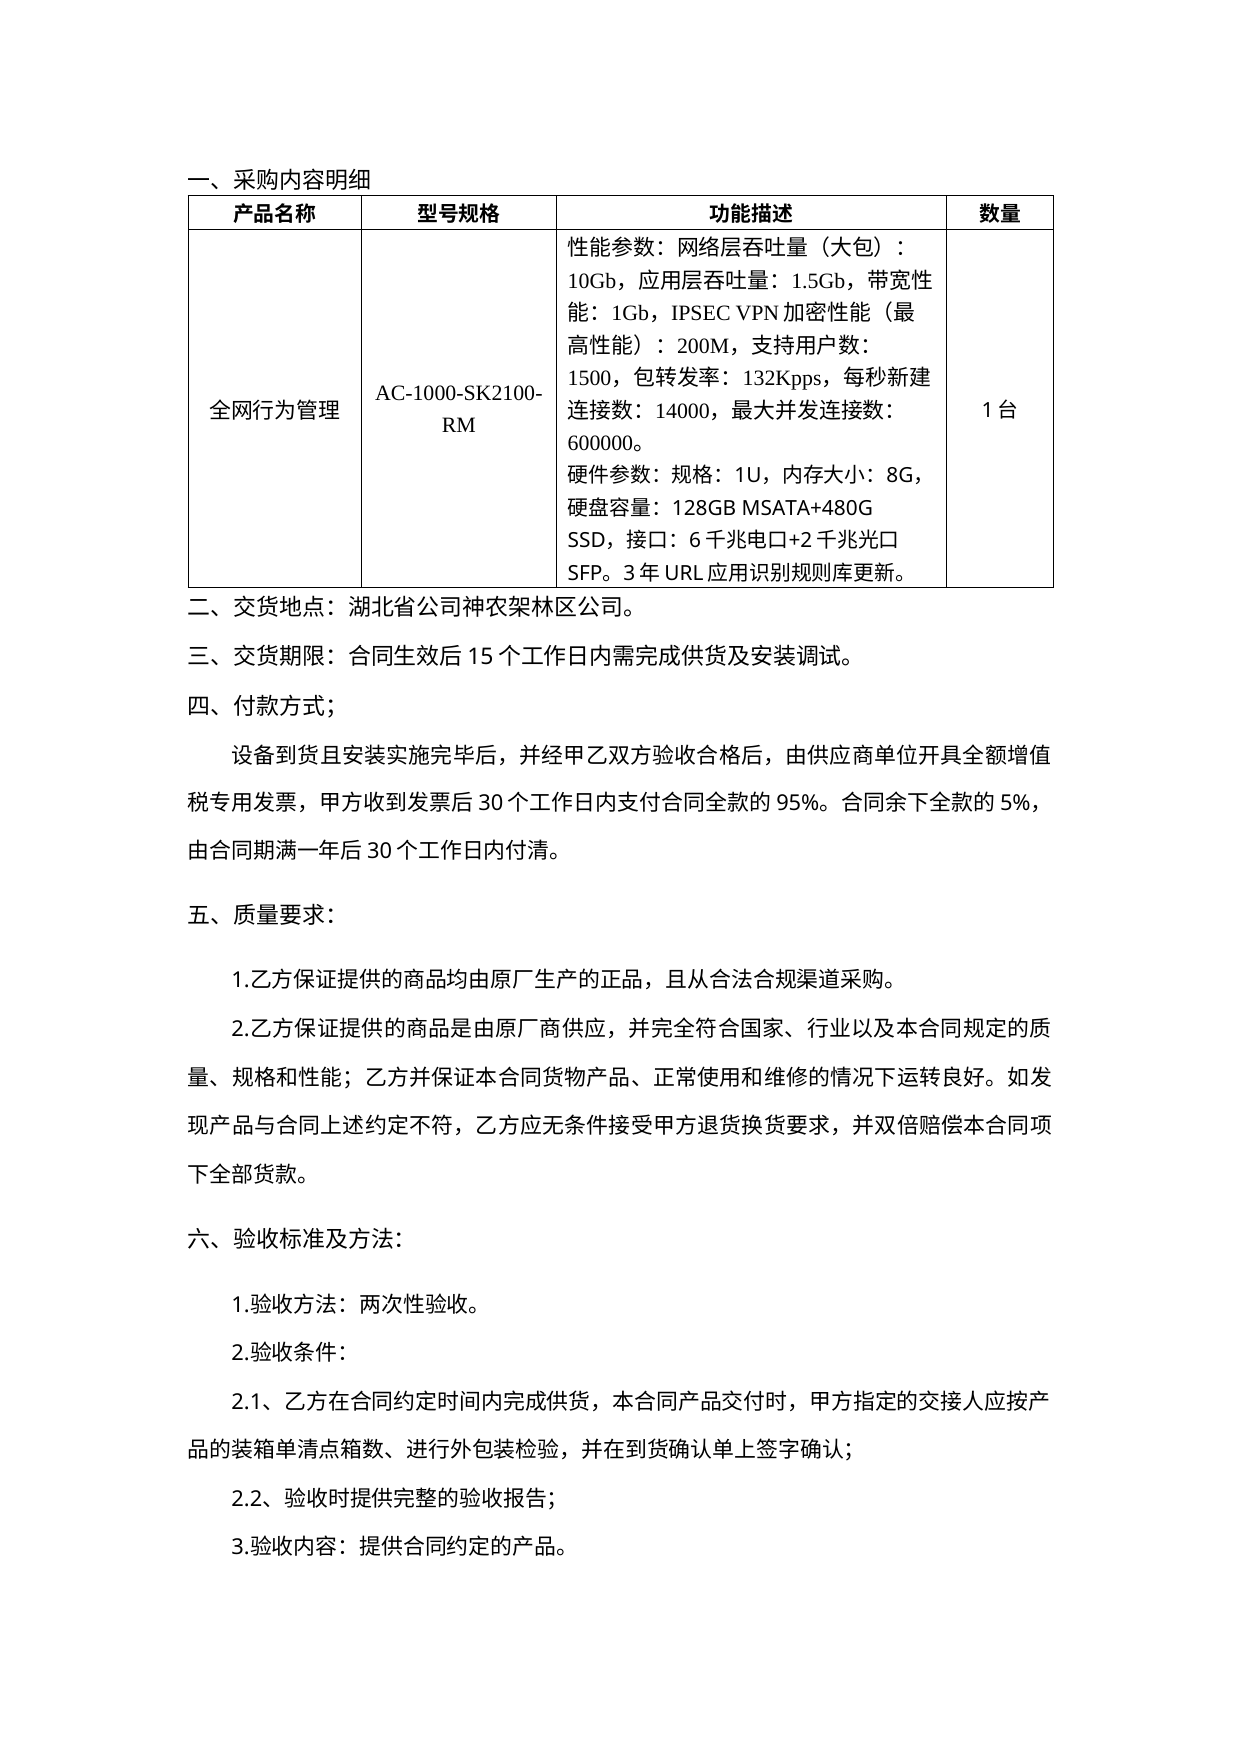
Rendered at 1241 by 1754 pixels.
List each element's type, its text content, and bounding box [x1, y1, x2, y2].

text 2.乙方保证提供的商品是由原厂商供应，并完全符合国家、行业以及本合同规定的质量、规格和性能；乙方并保证本合同货物产品、正常使用和维修的情况下运转良好。如发现产品与合同上述约定不符，乙方应无条件接受甲方退货换货要求，并双倍赔偿本合同项下全部货款。 [187, 1011, 1053, 1189]
text 2.2、验收时提供完整的验收报告； [187, 1480, 1053, 1513]
table_header 功能描述 [557, 196, 946, 229]
table_header 产品名称 [189, 196, 361, 229]
table_cell AC-1000-SK2100-RM [362, 230, 556, 587]
text 3.验收内容：提供合同约定的产品。 [187, 1529, 1053, 1561]
table_cell 性能参数：网络层吞吐量（大包）：10Gb，应用层吞吐量：1.5Gb，带宽性能：1Gb，IPSEC VPN加密性能（最高性能）：200M，支持用户数：1500，包转发率：132Kpps，每秒新建连接数：14000，最大并发连接数：600000。 硬件参数：规格：1U，内存大小：8G，硬盘容量：128GB MSATA+480G SSD，接口：6千兆电口+2千兆光口SFP。3年URL应用识别规则库更新。 [557, 230, 946, 587]
table_header 数量 [947, 196, 1053, 229]
text 二、交货地点：湖北省公司神农架林区公司。 [187, 588, 1053, 622]
table_cell 1台 [947, 230, 1053, 587]
text 六、验收标准及方法： [187, 1205, 1053, 1270]
text 三、交货期限：合同生效后15个工作日内需完成供货及安装调试。 [187, 638, 1053, 671]
text 2.验收条件： [187, 1335, 1053, 1367]
text 五、质量要求： [187, 881, 1053, 946]
table_header 型号规格 [362, 196, 556, 229]
subtitle 一、采购内容明细 [187, 162, 1053, 195]
text 1.验收方法：两次性验收。 [187, 1287, 1053, 1319]
table_cell 全网行为管理 [189, 230, 361, 587]
text 2.1、乙方在合同约定时间内完成供货，本合同产品交付时，甲方指定的交接人应按产品的装箱单清点箱数、进行外包装检验，并在到货确认单上签字确认； [187, 1383, 1053, 1464]
text 设备到货且安装实施完毕后，并经甲乙双方验收合格后，由供应商单位开具全额增值税专用发票，甲方收到发票后30个工作日内支付合同全款的95%。合同余下全款的5%，由合同期满一年后30个工作日内付清。 [187, 738, 1053, 865]
text 1.乙方保证提供的商品均由原厂生产的正品，且从合法合规渠道采购。 [187, 962, 1053, 995]
text 四、付款方式； [187, 688, 1053, 721]
